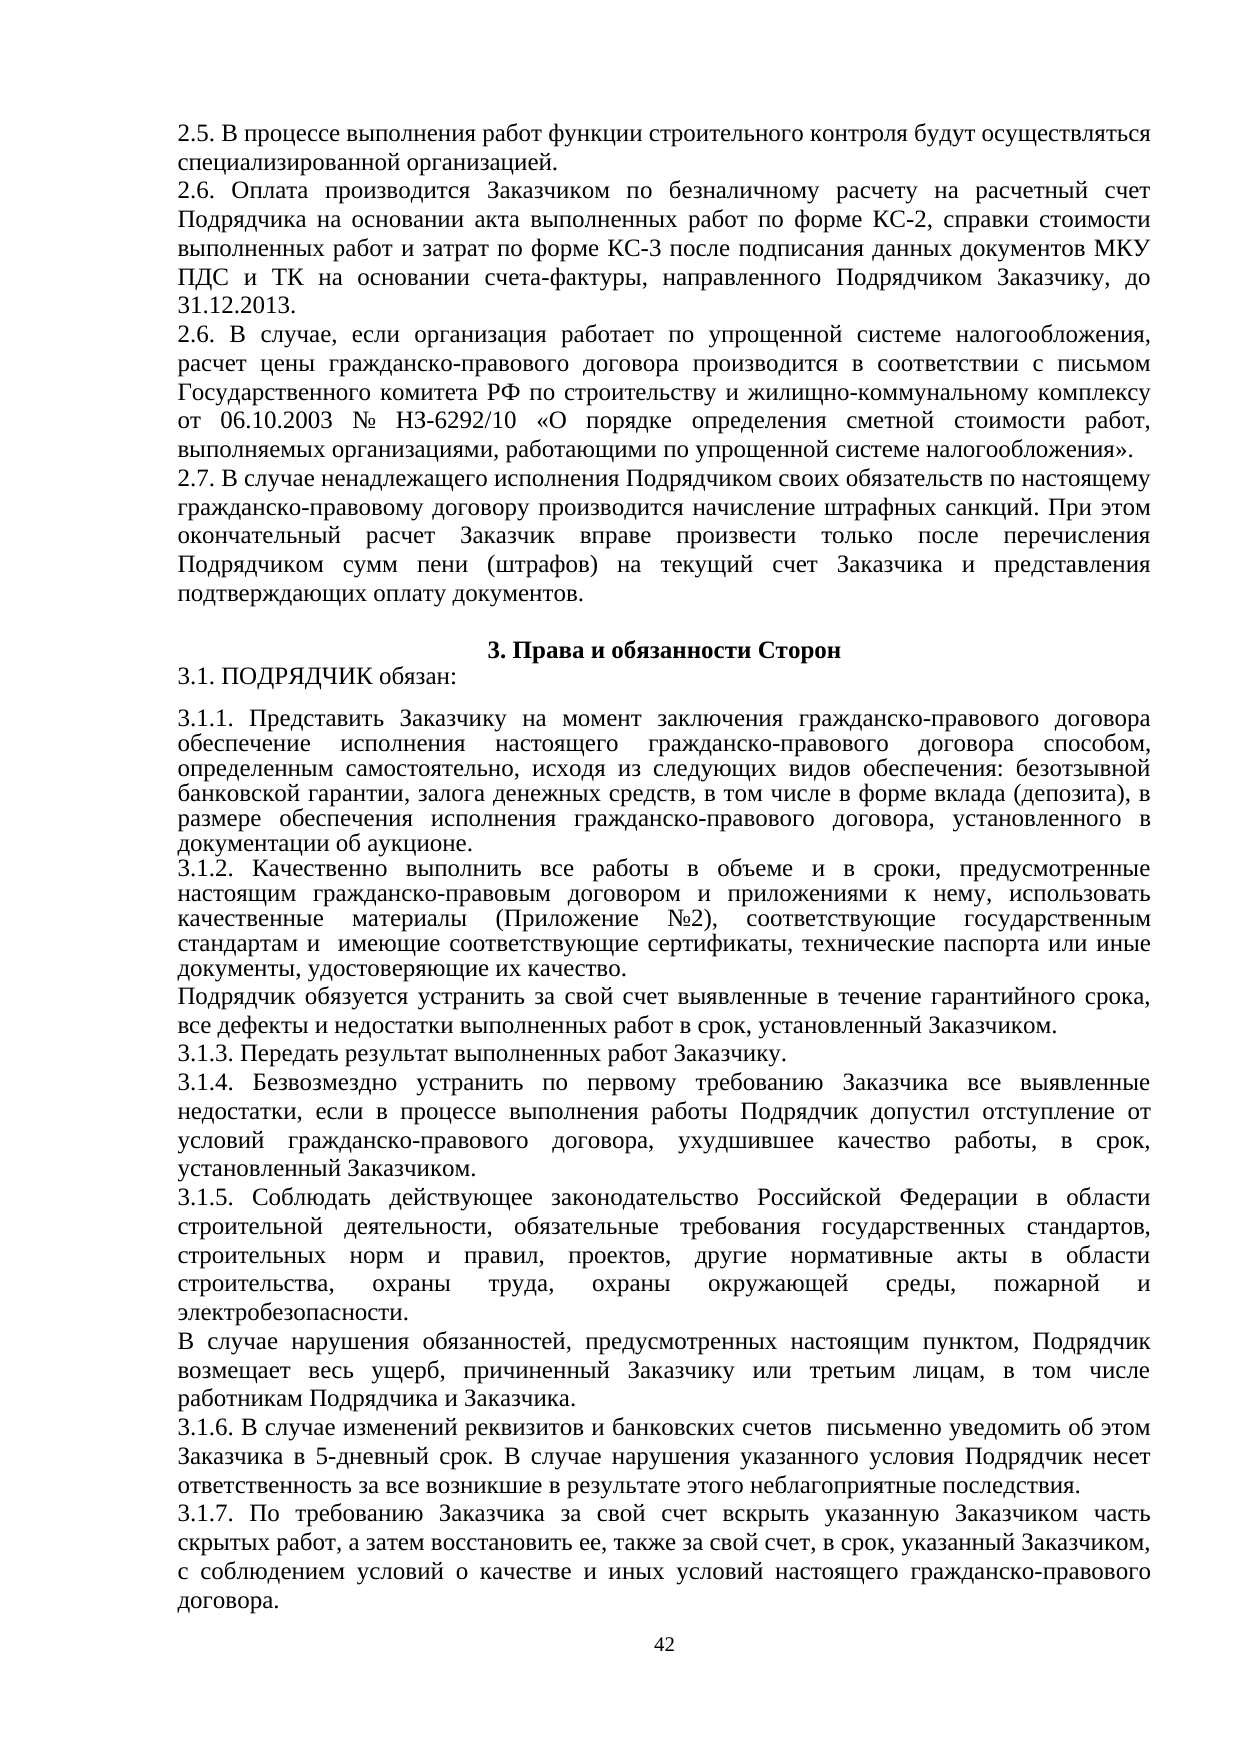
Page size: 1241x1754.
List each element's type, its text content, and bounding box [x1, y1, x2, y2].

text 3.1.4. Безвозмездно устранить по первому требованию Заказчика все выявленные недостатки, если в процессе выполнения работы Подрядчик допустил отступление от условий гражданско-правового договора, ухудшившее качество работы, в срок, установленный Заказчиком. [177, 1067, 1152, 1182]
text В случае нарушения обязанностей, предусмотренных настоящим пунктом, Подрядчик возмещает весь ущерб, причиненный Заказчику или третьим лицам, в том числе работникам Подрядчика и Заказчика. [177, 1326, 1152, 1412]
text Подрядчик обязуется устранить за свой счет выявленные в течение гарантийного срока, все дефекты и недостатки выполненных работ в срок, установленный Заказчиком. [177, 981, 1152, 1038]
text 3.1.7. По требованию Заказчика за свой счет вскрыть указанную Заказчиком часть скрытых работ, а затем восстановить ее, также за свой счет, в срок, указанный Заказчиком, с соблюдением условий о качестве и иных условий настоящего гражданско-правового договора. [177, 1498, 1152, 1613]
text 2.6. В случае, если организация работает по упрощенной системе налогообложения, расчет цены гражданско-правового договора производится в соответствии с письмом Государственного комитета РФ по строительству и жилищно-коммунальному комплексу от 06.10.2003 № НЗ-6292/10 «О порядке определения сметной стоимости работ, выполняемых организациями, работающими по упрощенной системе налогообложения». [177, 319, 1152, 463]
text 3. Права и обязанности Сторон [177, 636, 1152, 664]
text 3.1.2. Качественно выполнить все работы в объеме и в сроки, предусмотренные настоящим гражданско-правовым договором и приложениями к нему, использовать качественные материалы (Приложение №2), соответствующие государственным стандартам и имеющие соответствующие сертификаты, технические паспорта или иные документы, удостоверяющие их качество. [177, 856, 1152, 981]
text 3.1.5. Соблюдать действующее законодательство Российской Федерации в области строительной деятельности, обязательные требования государственных стандартов, строительных норм и правил, проектов, другие нормативные акты в области строительства, охраны труда, охраны окружающей среды, пожарной и электробезопасности. [177, 1182, 1152, 1326]
text 3.1.6. В случае изменений реквизитов и банковских счетов письменно уведомить об этом Заказчика в 5-дневный срок. В случае нарушения указанного условия Подрядчик несет ответственность за все возникшие в результате этого неблагоприятные последствия. [177, 1412, 1152, 1498]
text 3.1.3. Передать результат выполненных работ Заказчику. [177, 1038, 1152, 1067]
text 2.6. Оплата производится Заказчиком по безналичному расчету на расчетный счет Подрядчика на основании акта выполненных работ по форме КС-2, справки стоимости выполненных работ и затрат по форме КС-3 после подписания данных документов МКУ ПДС и ТК на основании счета-фактуры, направленного Подрядчиком Заказчику, до 31.12.2013. [177, 176, 1152, 319]
text 3.1.1. Представить Заказчику на момент заключения гражданско-правового договора обеспечение исполнения настоящего гражданско-правового договора способом, определенным самостоятельно, исходя из следующих видов обеспечения: безотзывной банковской гарантии, залога денежных средств, в том числе в форме вклада (депозита), в размере обеспечения исполнения гражданско-правового договора, установленного в документации об аукционе. [177, 706, 1152, 856]
text 2.7. В случае ненадлежащего исполнения Подрядчиком своих обязательств по настоящему гражданско-правовому договору производится начисление штрафных санкций. При этом окончательный расчет Заказчик вправе произвести только после перечисления Подрядчиком сумм пени (штрафов) на текущий счет Заказчика и представления подтверждающих оплату документов. [177, 463, 1152, 607]
text 3.1. ПОДРЯДЧИК обязан: [177, 664, 1152, 689]
text 2.5. В процессе выполнения работ функции строительного контроля будут осуществляться специализированной организацией. [177, 118, 1152, 176]
